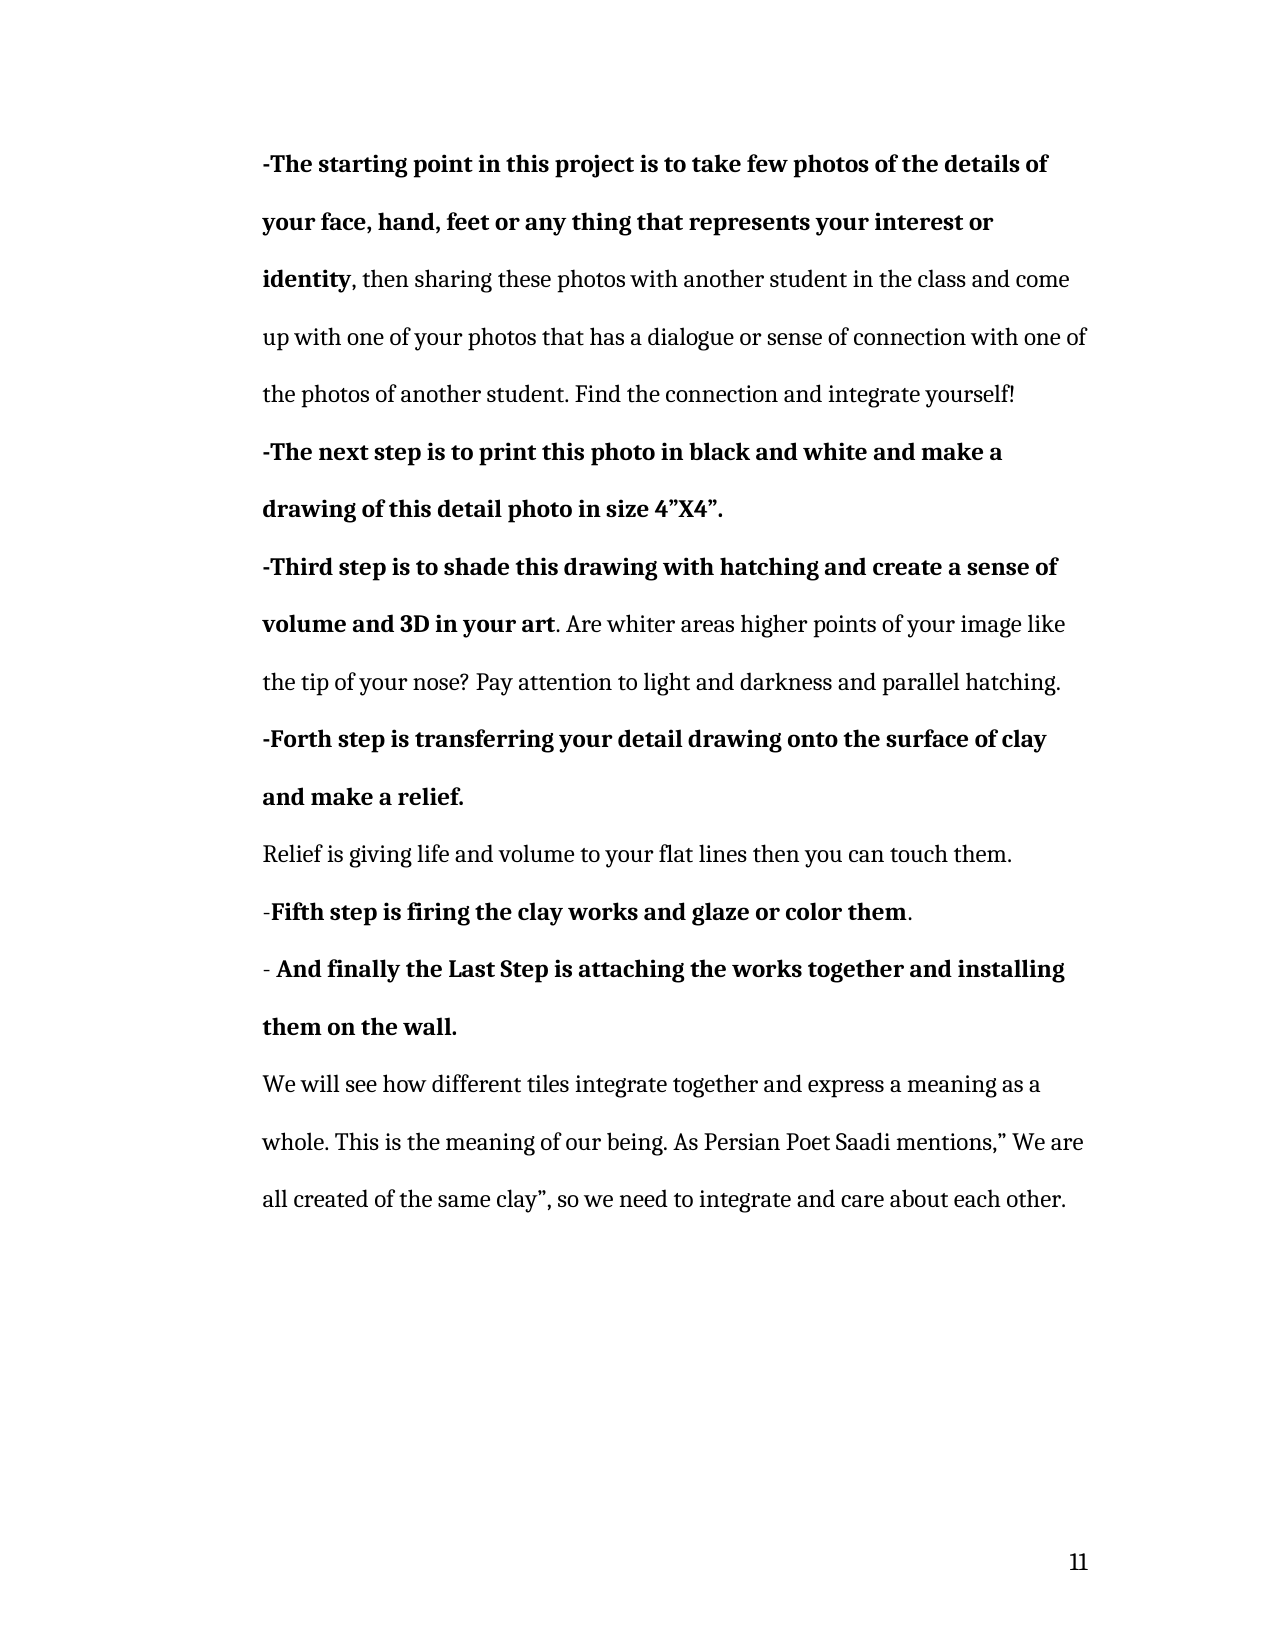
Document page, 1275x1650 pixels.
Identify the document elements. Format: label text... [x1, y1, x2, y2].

list -The starting point in this project is to take few photos of the details of your face, hand, feet or any thing that represents your interest or identity, then sharing these photos with another student in the class and come up with one of your photos that has a dialogue or sense of connection with one of the photos of another student. Find the connection and integrate yourself! [262, 150, 1087, 409]
list - And finally the Last Step is attaching the works together and installing them on the wall. [262, 955, 1087, 1041]
list -The next step is to print this photo in black and white and make a drawing of this detail photo in size 4”X4”. [262, 437, 1087, 524]
list -Third step is to shade this drawing with hatching and create a sense of volume and 3D in your art. Are whiter areas higher points of your image like the tip of your nose? Pay attention to light and darkness and parallel hatching. [262, 552, 1087, 696]
list -Fifth step is firing the clay works and glaze or color them. [262, 897, 1087, 926]
list We will see how different tiles integrate together and express a meaning as a whole. This is the meaning of our being. As Persian Poet Saadi mentions,” We are all created of the same clay”, so we need to integrate and care about each other. [262, 1070, 1087, 1214]
list Relief is giving life and volume to your flat lines then you can touch them. [262, 840, 1087, 869]
list -Forth step is transferring your detail drawing onto the surface of clay and make a relief. [262, 725, 1087, 811]
